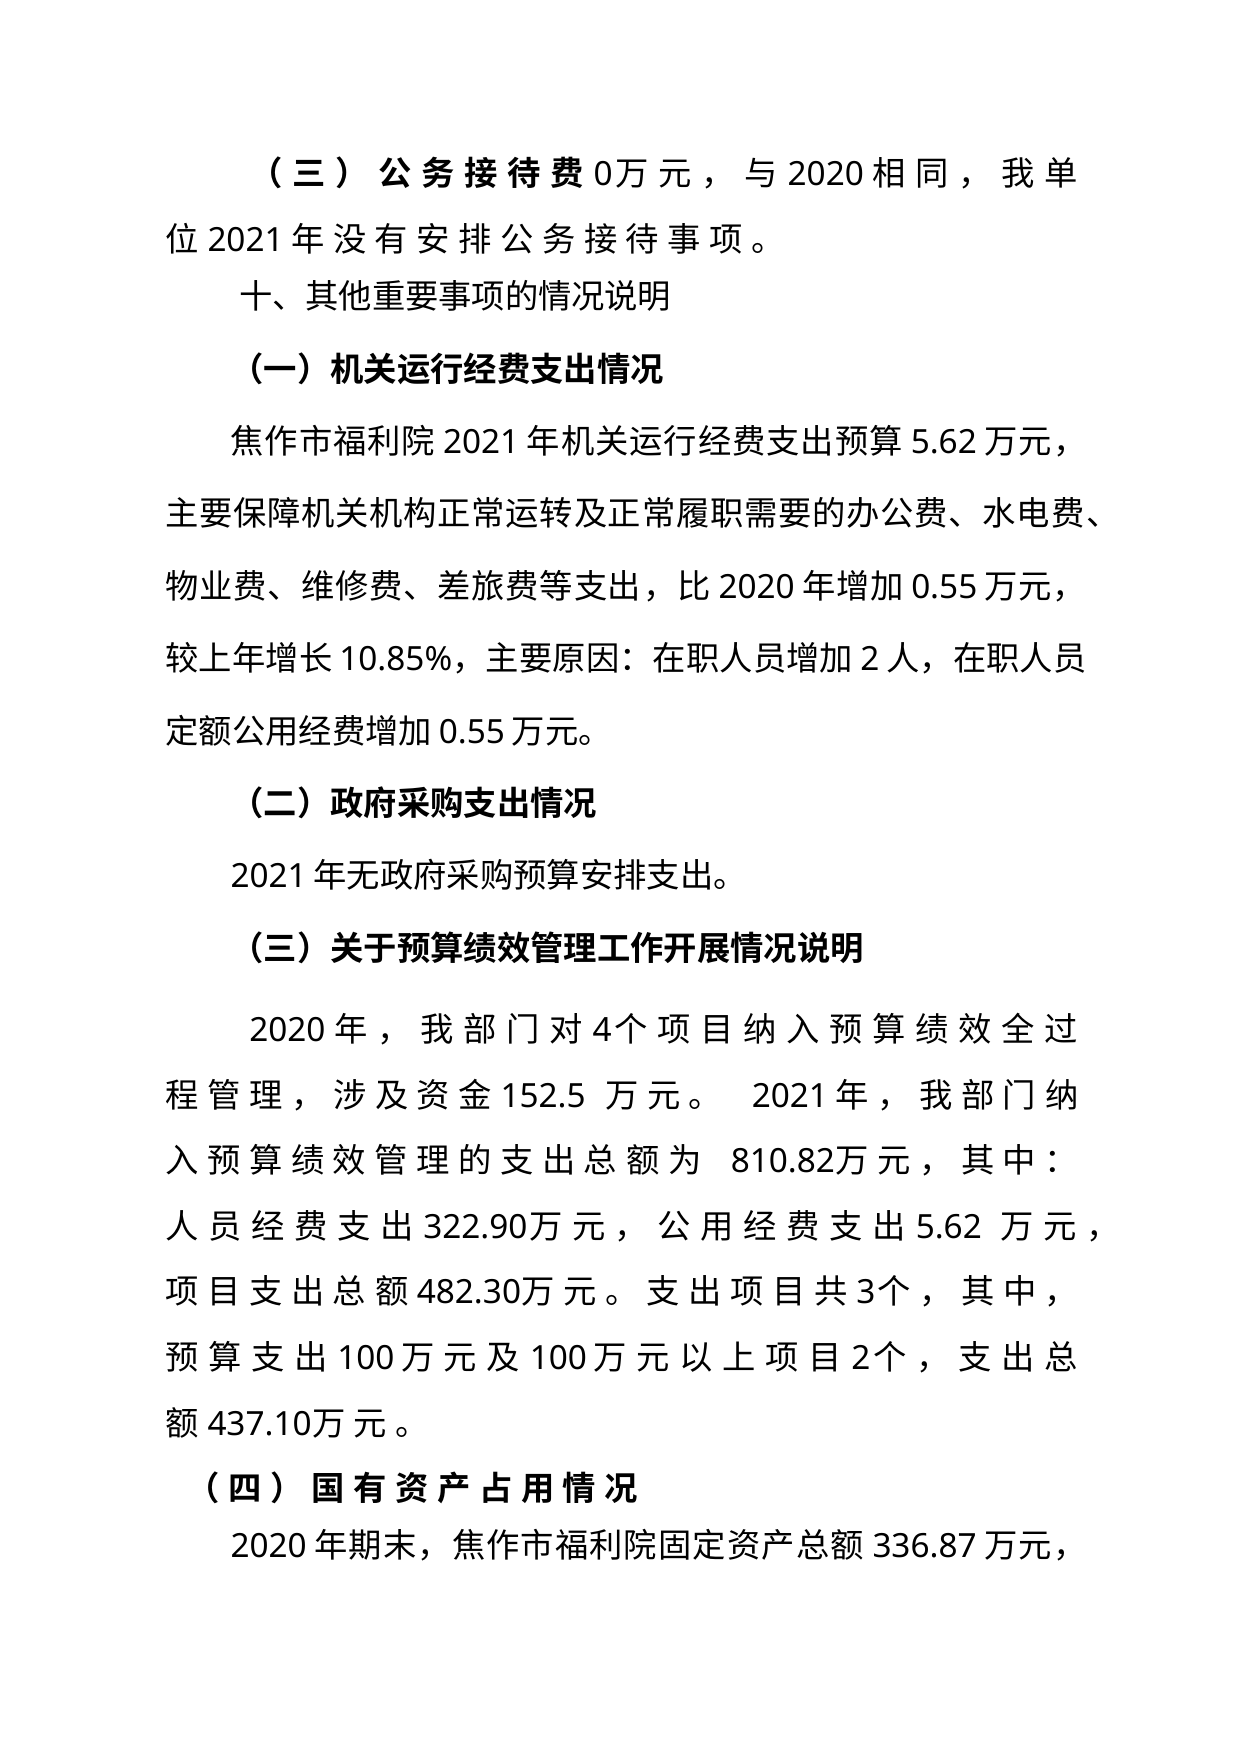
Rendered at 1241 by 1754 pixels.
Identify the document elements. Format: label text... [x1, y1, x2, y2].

text 十、其他重要事项的情况说明 [165, 270, 1087, 318]
text 焦作市福利院2021年机关运行经费支出预算5.62万元，主要保障机关机构正常运转及正常履职需要的办公费、水电费、物业费、维修费、差旅费等支出，比2020年增加0.55万元，较上年增长10.85%，主要原因：在职人员增加2人，在职人员定额公用经费增加0.55万元。 [165, 414, 1087, 753]
text 2021年无政府采购预算安排支出。 [165, 849, 1087, 898]
list （四）国有资产占用情况 [165, 1453, 1087, 1519]
text 2020年，我部门对4个项目纳入预算绩效全过程管理，涉及资金152.5万元。 2021年，我部门纳入预算绩效管理的支出总额为 810.82万元，其中：人员经费支出322.90万元，公用经费支出5.62万元，项目支出总额482.30万元。支出项目共3个，其中，预算支出100万元及100万元以上项目2个，支出总额437.10万元。 [165, 994, 1087, 1453]
text （二）政府采购支出情况 [165, 777, 1087, 825]
list 关于预算绩效管理工作开展情况说明 [165, 922, 1087, 970]
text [165, 1519, 1087, 1568]
text （一）机关运行经费支出情况 [165, 342, 1087, 391]
text （三）公务接待费0万元，与2020相同，我单位2021年没有安排公务接待事项。 [165, 139, 1087, 270]
